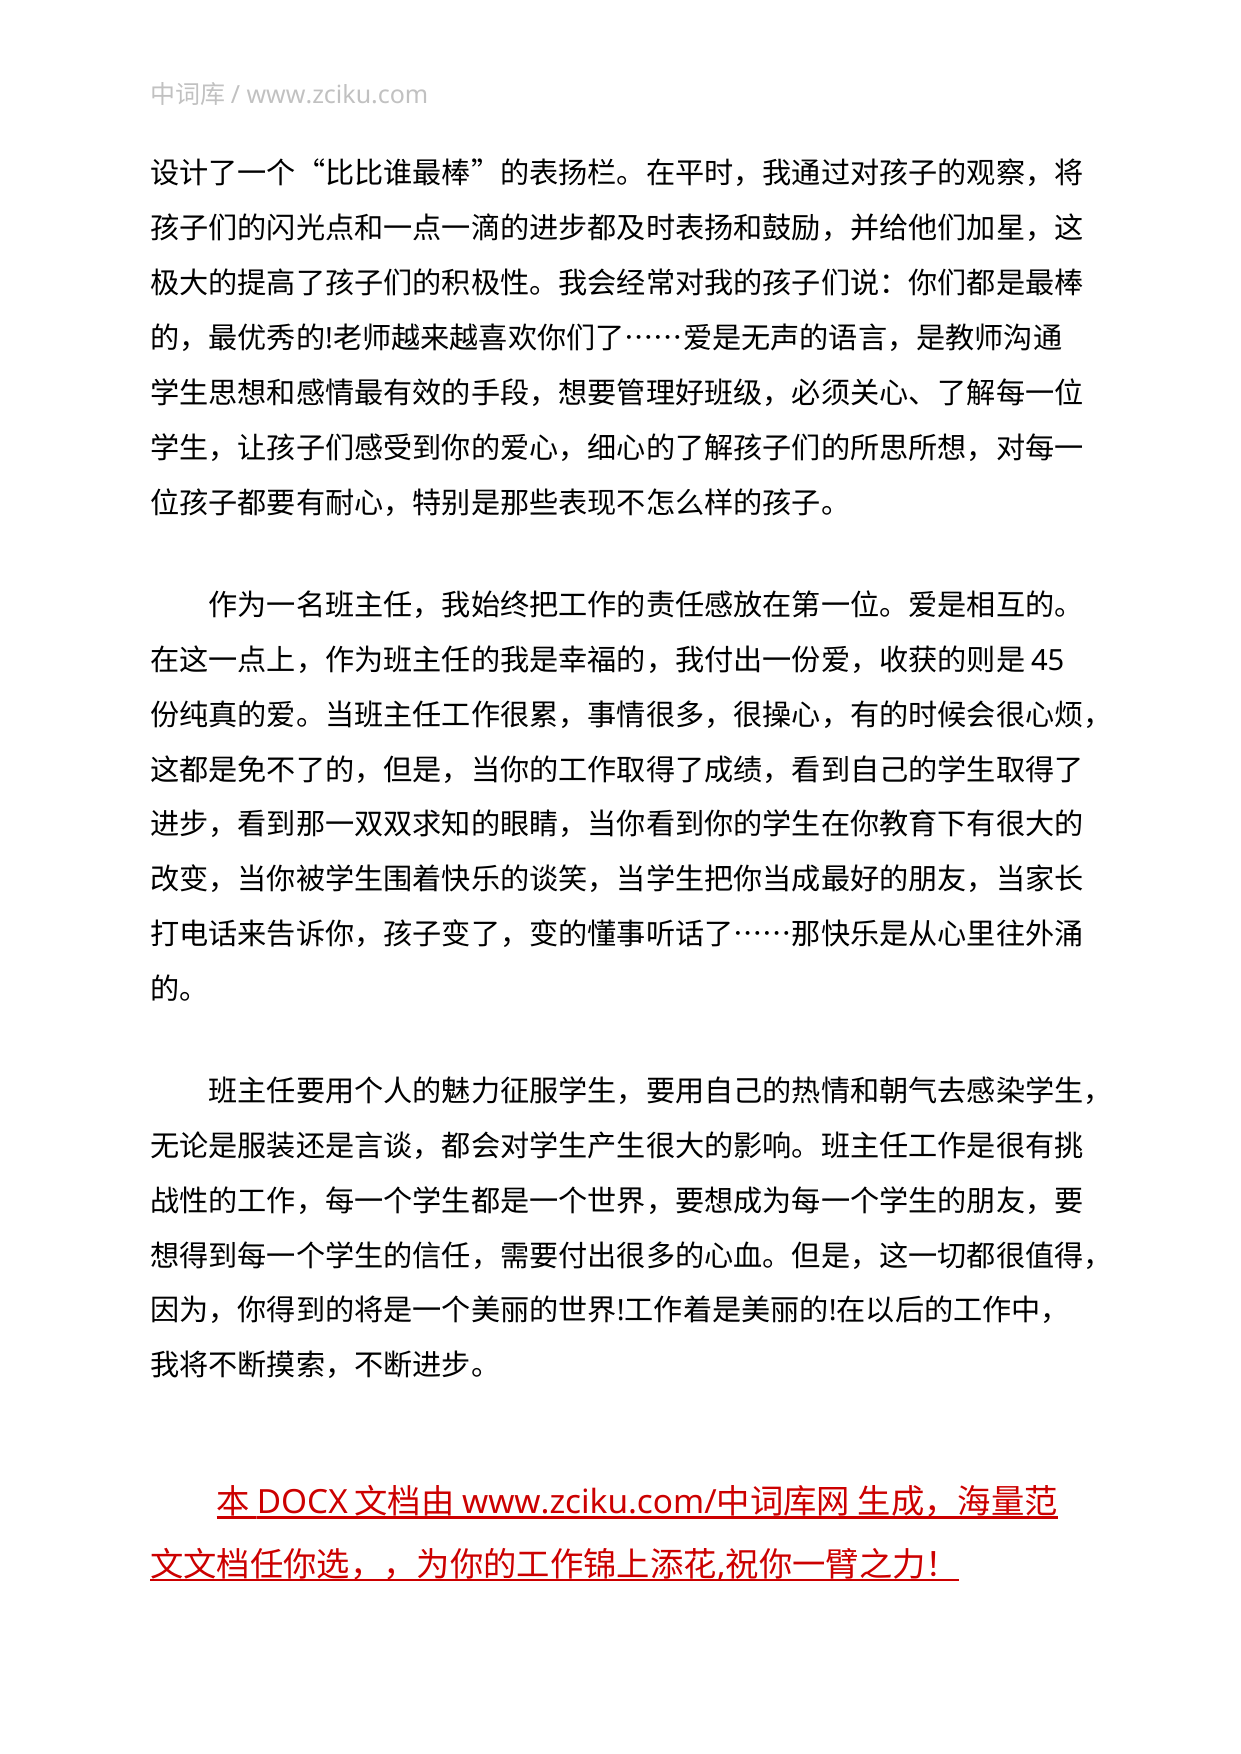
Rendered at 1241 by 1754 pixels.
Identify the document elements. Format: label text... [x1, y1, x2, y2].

text 作为一名班主任，我始终把工作的责任感放在第一位。爱是相互的。在这一点上，作为班主任的我是幸福的，我付出一份爱，收获的则是45份纯真的爱。当班主任工作很累，事情很多，很操心，有的时候会很心烦，这都是免不了的，但是，当你的工作取得了成绩，看到自己的学生取得了进步，看到那一双双求知的眼睛，当你看到你的学生在你教育下有很大的改变，当你被学生围着快乐的谈笑，当学生把你当成最好的朋友，当家长打电话来告诉你，孩子变了，变的懂事听话了……那快乐是从心里往外涌的。 [150, 581, 1090, 1008]
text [150, 150, 1090, 522]
text 班主任要用个人的魅力征服学生，要用自己的热情和朝气去感染学生，无论是服装还是言谈，都会对学生产生很大的影响。班主任工作是很有挑战性的工作，每一个学生都是一个世界，要想成为每一个学生的朋友，要想得到每一个学生的信任，需要付出很多的心血。但是，这一切都很值得，因为，你得到的将是一个美丽的世界!工作着是美丽的!在以后的工作中，我将不断摸索，不断进步。 [150, 1067, 1090, 1384]
text 本DOCX文档由 www.zciku.com/中词库网 生成，海量范文文档任你选，，为你的工作锦上添花,祝你一臂之力！ [150, 1475, 1090, 1586]
